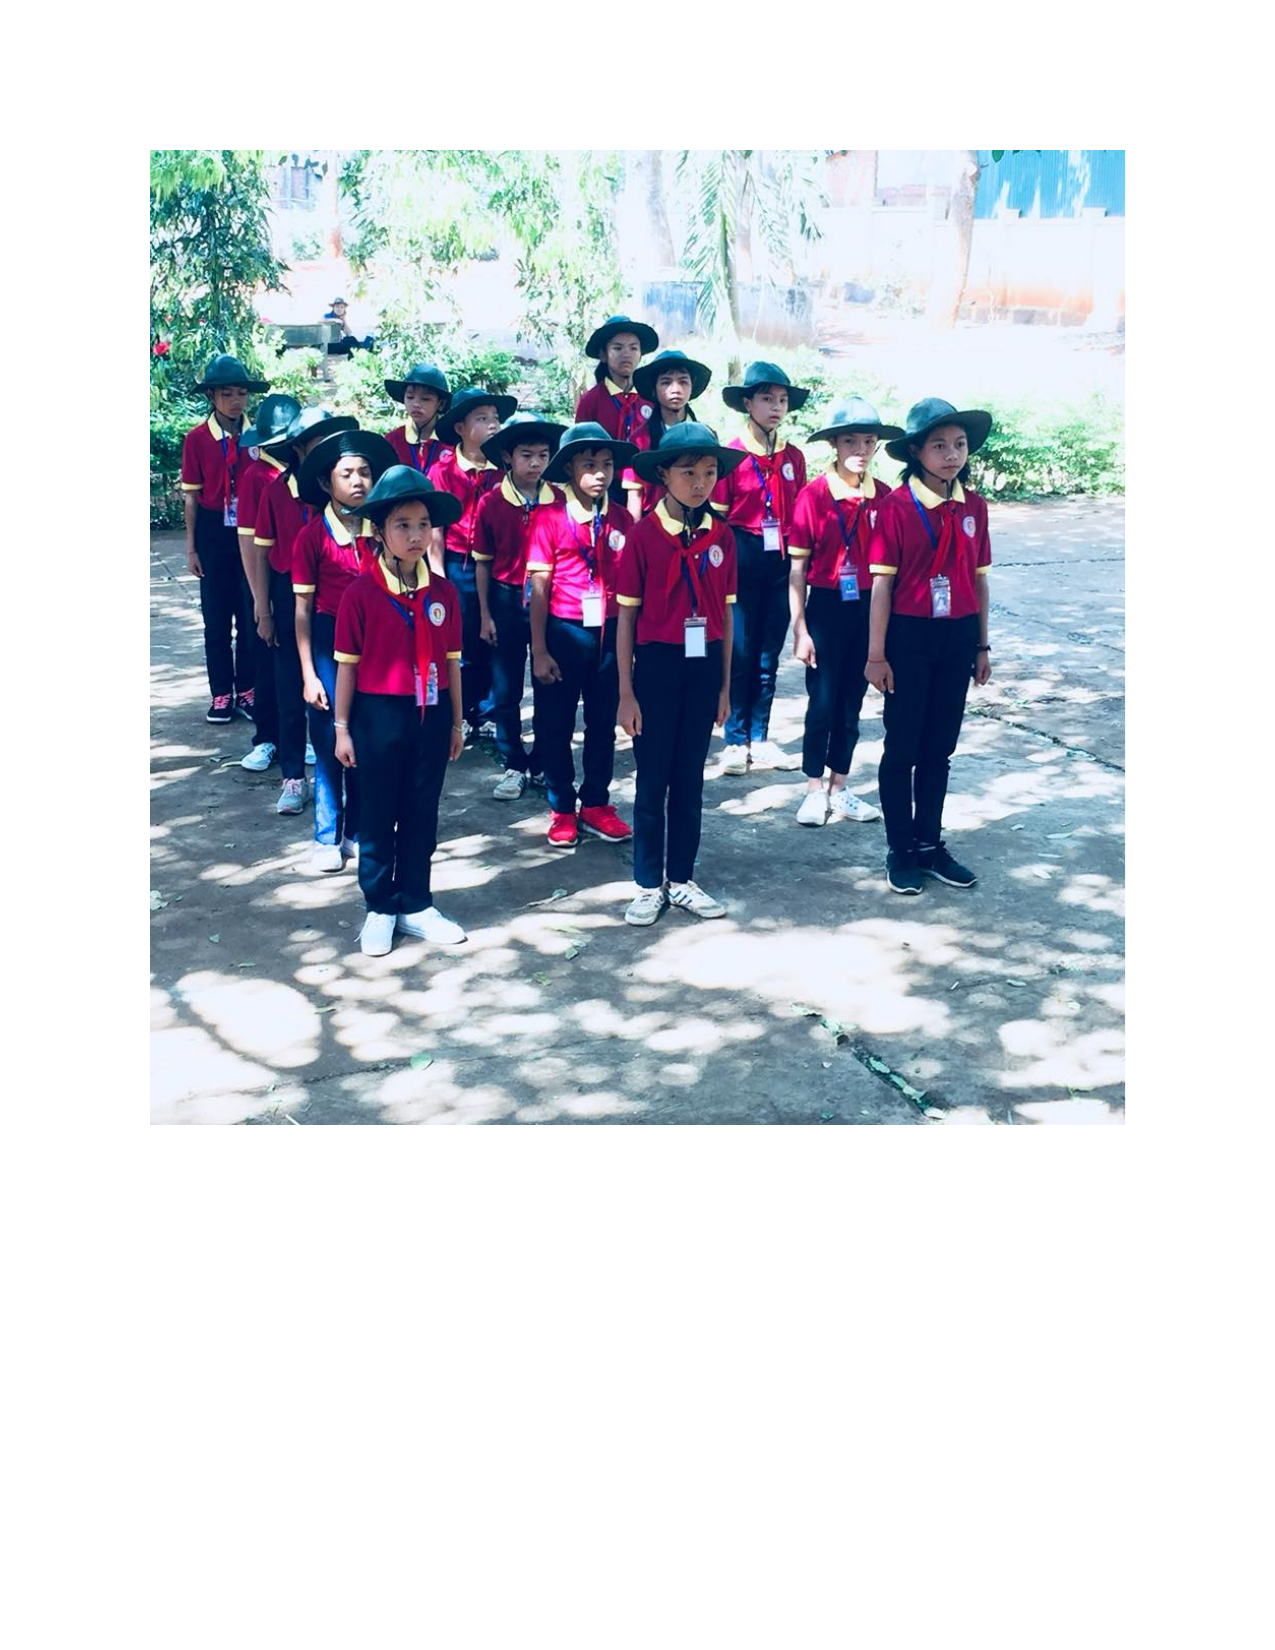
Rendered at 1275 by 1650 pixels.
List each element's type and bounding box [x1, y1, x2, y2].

picture [150, 150, 1125, 1125]
